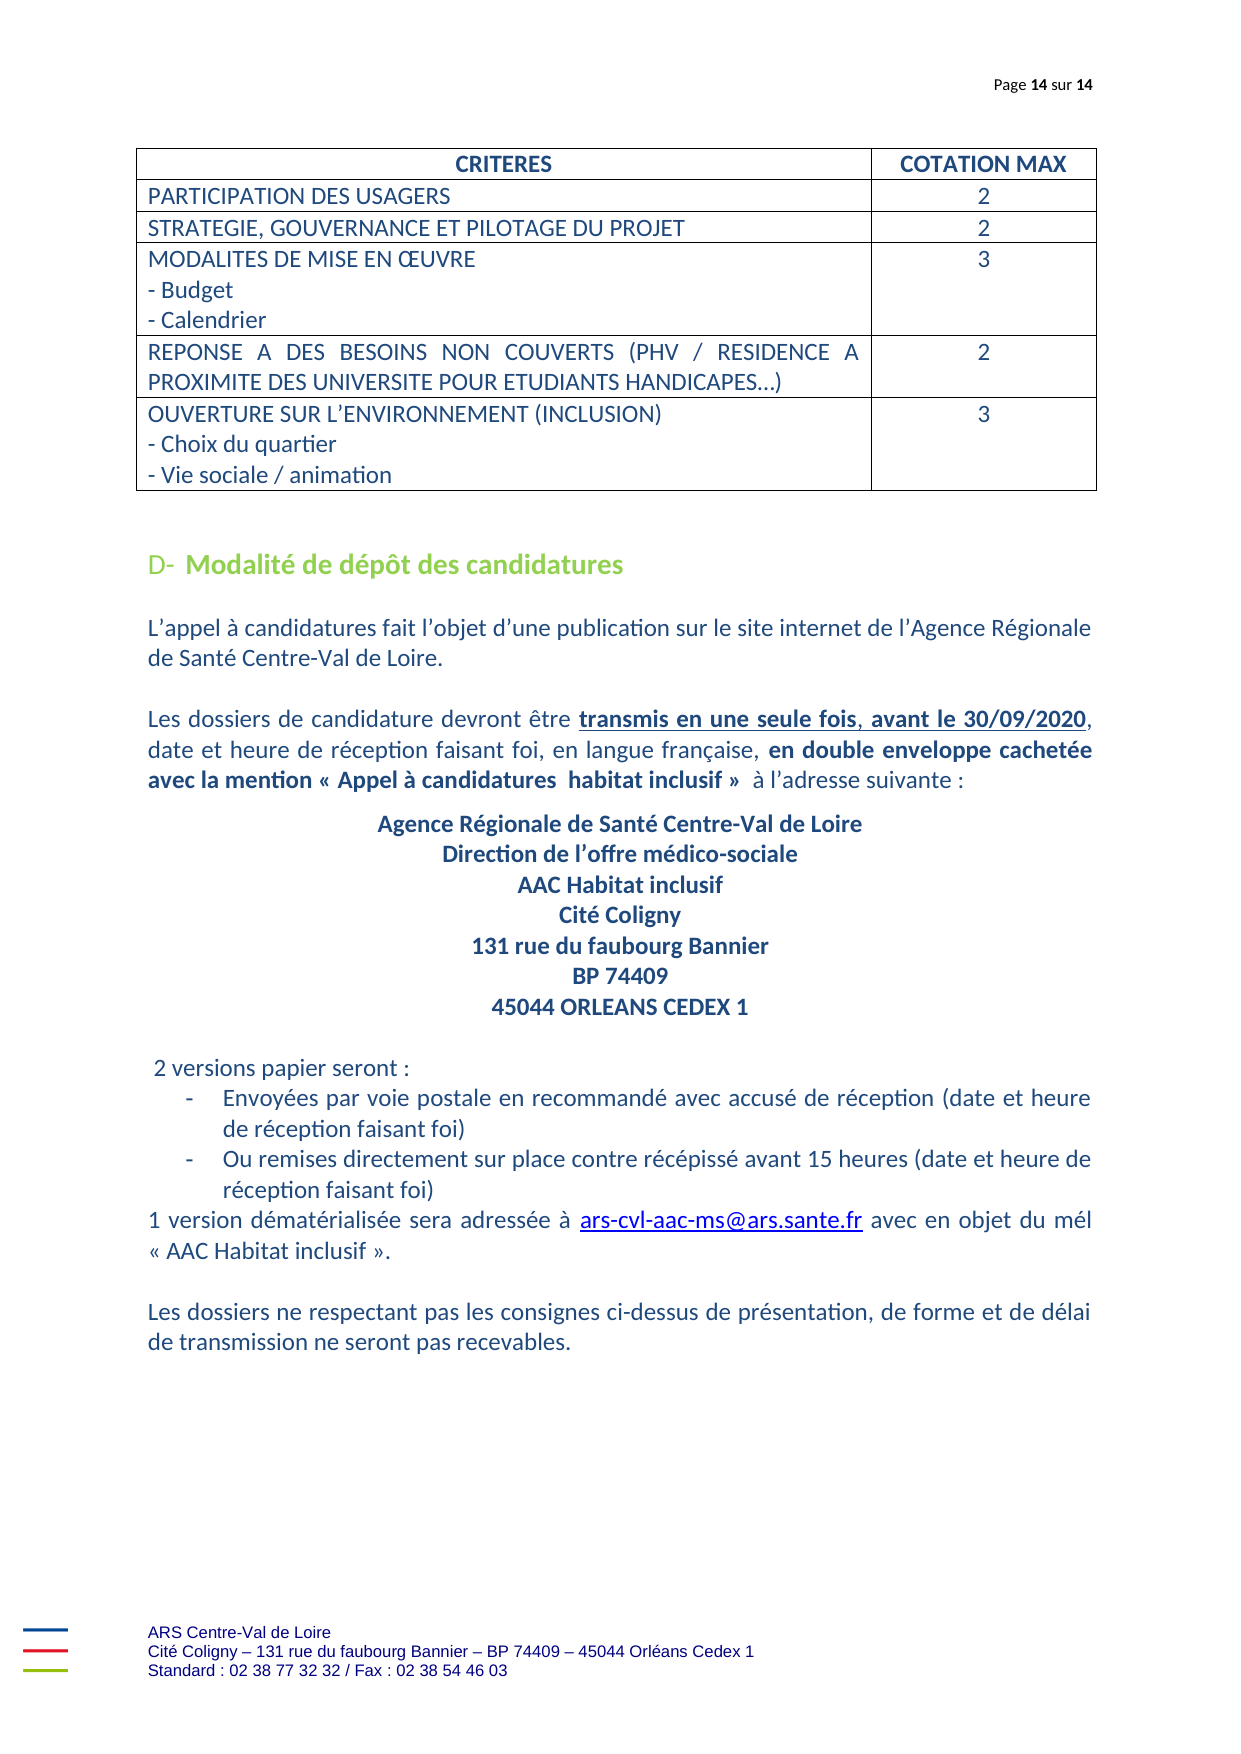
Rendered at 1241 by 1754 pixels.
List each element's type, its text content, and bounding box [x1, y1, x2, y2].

text Direction de l’offre médico-sociale [148, 838, 1093, 869]
table_cell REPONSE A DES BESOINS NON COUVERTS (PHV / RESIDENCE A PROXIMITE DES UNIVERSITE POUR ETUDIANTS HANDICAPES…) [137, 336, 871, 397]
table_cell PARTICIPATION DES USAGERS [137, 180, 871, 211]
table_cell MODALITES DE MISE EN ŒUVRE - Budget - Calendrier [137, 243, 871, 335]
text AAC Habitat inclusif [148, 869, 1093, 899]
table_cell 2 [872, 212, 1096, 242]
text L’appel à candidatures fait l’objet d’une publication sur le site internet de l’Agence Régionale de Santé Centre-Val de Loire. [148, 612, 1093, 673]
table_cell 2 [872, 336, 1096, 397]
table_header CRITERES [137, 149, 871, 179]
list Ou remises directement sur place contre récépissé avant 15 heures (date et heure de réception faisant foi) [185, 1143, 1093, 1204]
subtitle Modalité de dépôt des candidatures [148, 546, 1093, 582]
text Agence Régionale de Santé Centre-Val de Loire [148, 808, 1093, 838]
text 45044 ORLEANS CEDEX 1 [148, 991, 1093, 1021]
table_header COTATION MAX [872, 149, 1096, 179]
text 1 version dématérialisée sera adressée à ars-cvl-aac-ms@ars.sante.fr avec en objet du mél « AAC Habitat inclusif ». [148, 1204, 1093, 1266]
text 131 rue du faubourg Bannier [148, 930, 1093, 960]
text Cité Coligny [148, 899, 1093, 930]
text Les dossiers de candidature devront être transmis en une seule fois, avant le 30/09/2020, date et heure de réception faisant foi, en langue française, en double enveloppe cachetée avec la mention « Appel à candidatures habitat inclusif » à l’adresse suivante : [148, 704, 1093, 795]
text 2 versions papier seront : [148, 1052, 1093, 1082]
table_cell 3 [872, 243, 1096, 335]
list Envoyées par voie postale en recommandé avec accusé de réception (date et heure de réception faisant foi) [185, 1082, 1093, 1143]
table_cell 2 [872, 180, 1096, 211]
table_cell OUVERTURE SUR L’ENVIRONNEMENT (INCLUSION) - Choix du quartier - Vie sociale / animation [137, 398, 871, 489]
table_cell 3 [872, 398, 1096, 489]
table_cell STRATEGIE, GOUVERNANCE ET PILOTAGE DU PROJET [137, 212, 871, 242]
picture [21, 1626, 70, 1674]
text BP 74409 [148, 960, 1093, 991]
text Les dossiers ne respectant pas les consignes ci-dessus de présentation, de forme et de délai de transmission ne seront pas recevables. [148, 1296, 1093, 1357]
